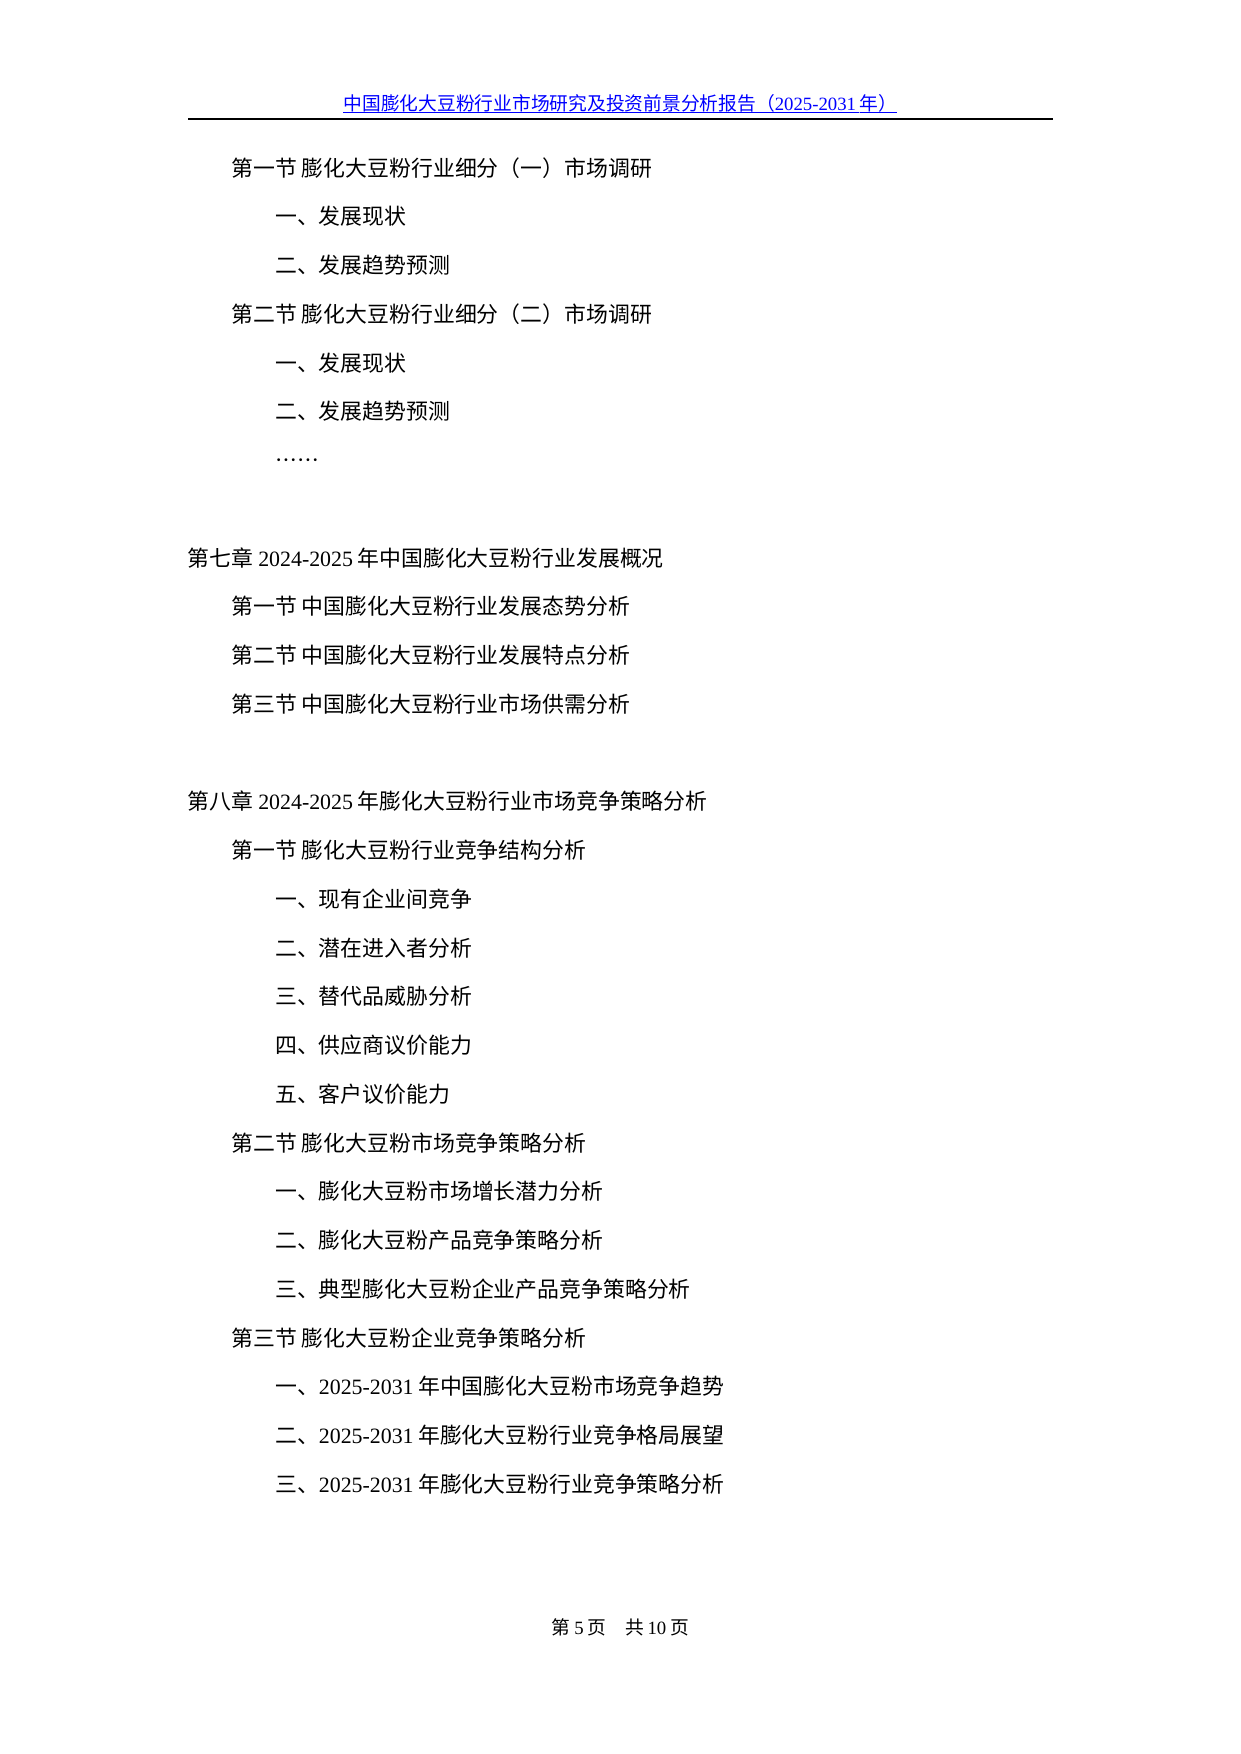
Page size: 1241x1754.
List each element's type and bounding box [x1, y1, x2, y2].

text [187, 150, 1053, 1499]
